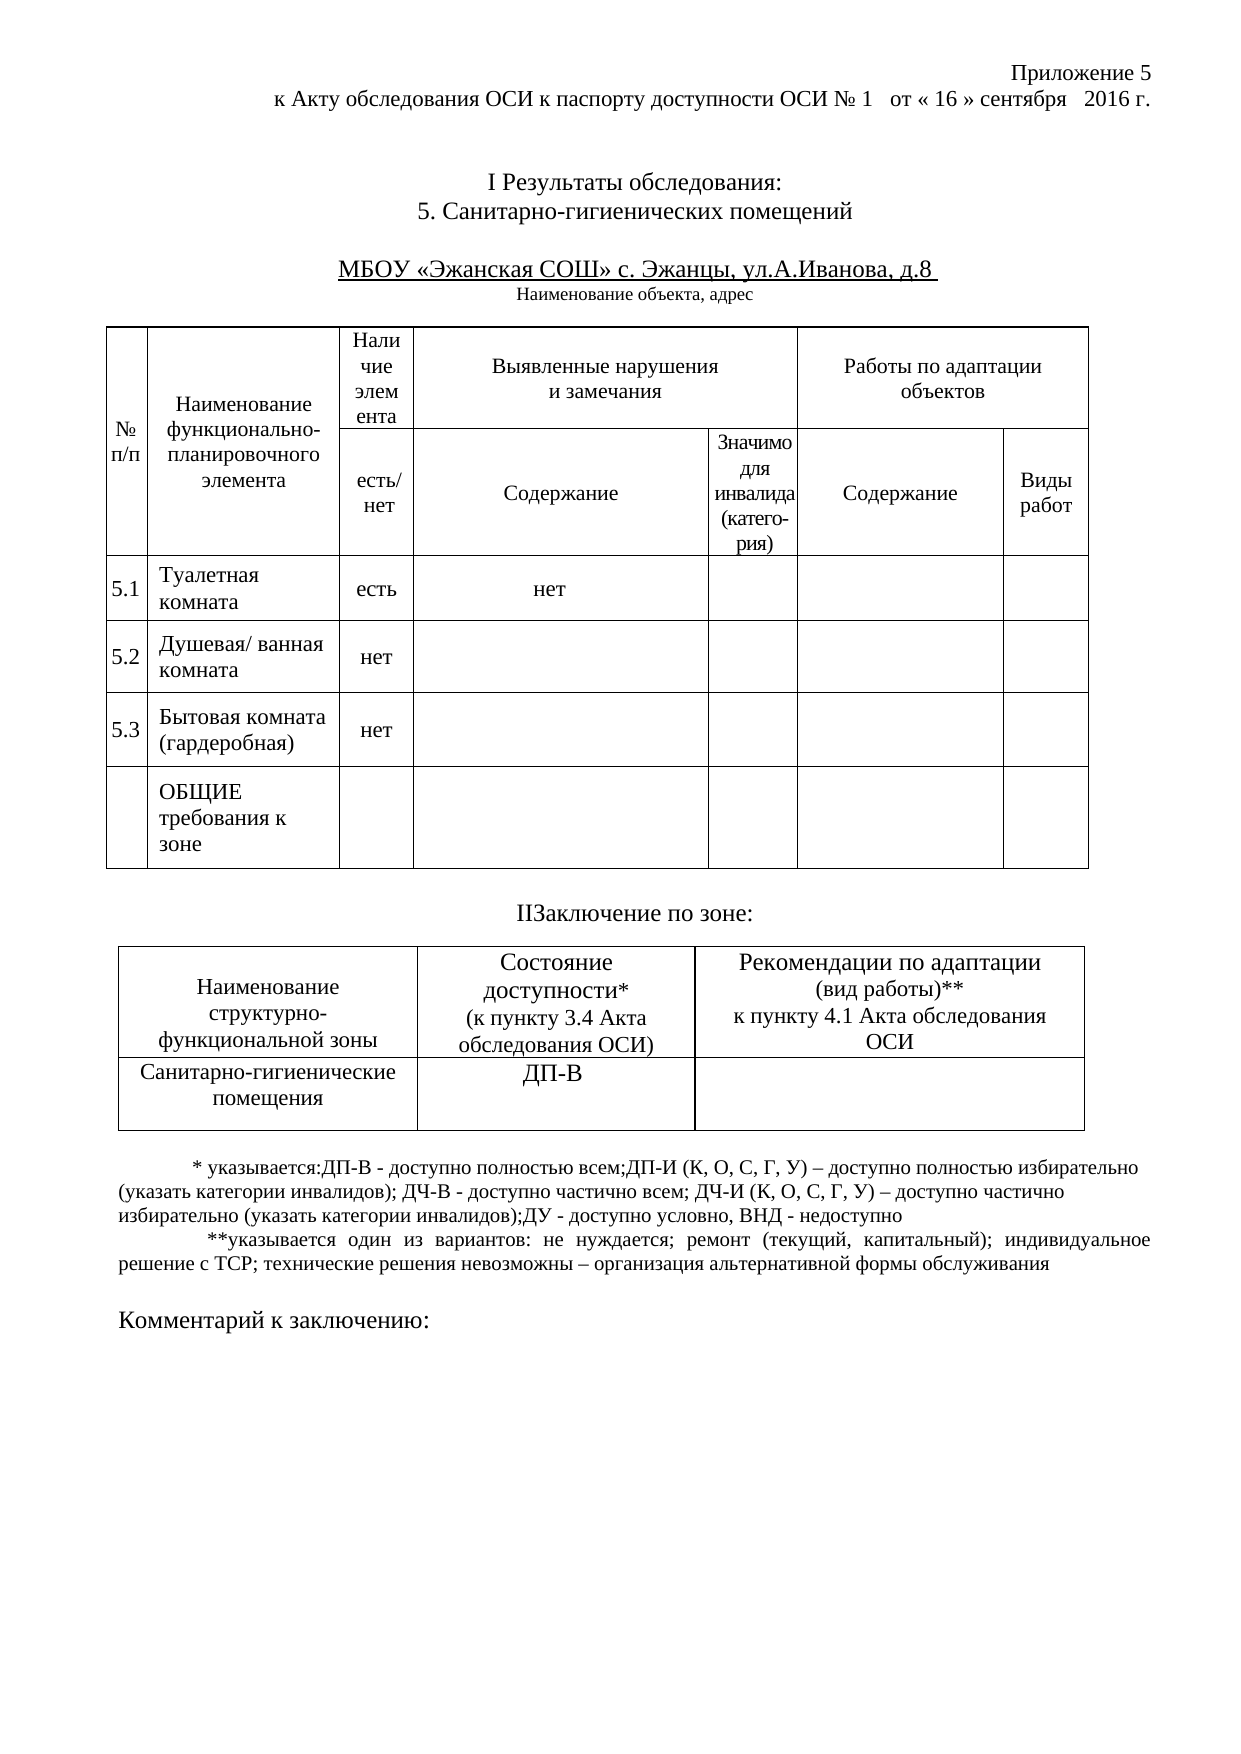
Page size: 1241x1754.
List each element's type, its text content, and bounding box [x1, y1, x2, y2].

text * указывается:ДП-В - доступно полностью всем;ДП-И (К, О, С, Г, У) – доступно полностью избирательно (указать категории инвалидов); ДЧ-В - доступно частично всем; ДЧ-И (К, О, С, Г, У) – доступно частично избирательно (указать категории инвалидов);ДУ - доступно условно, ВНД - недоступно [118, 1155, 1152, 1227]
table_cell Санитарно-гигиенические помещения [119, 1058, 417, 1130]
table_cell ДП-В [418, 1058, 694, 1130]
table_cell [798, 621, 1003, 692]
table_cell Содержание [798, 429, 1003, 555]
table_cell [1004, 556, 1088, 619]
table_cell Бытовая комната (гардеробная) [148, 693, 339, 766]
table_cell [709, 693, 797, 766]
text I Результаты обследования: [118, 167, 1152, 196]
table_cell [1004, 693, 1088, 766]
table_header Рекомендации по адаптации (вид работы)** к пункту 4.1 Акта обследования ОСИ [696, 947, 1084, 1057]
text к Акту обследования ОСИ к паспорту доступности ОСИ № 1 от « 16 » сентября 2016 г. [118, 86, 1152, 112]
table_cell [798, 693, 1003, 766]
table_cell нет [340, 621, 413, 692]
table_cell Значимо для инвалида (катего-рия) [709, 429, 797, 555]
table_cell есть [340, 556, 413, 619]
table_cell [696, 1058, 1084, 1130]
table_cell [340, 767, 413, 868]
table_cell [414, 767, 708, 868]
text Приложение 5 [118, 59, 1152, 86]
table_cell Содержание [414, 429, 708, 555]
table_cell Душевая/ ванная комната [148, 621, 339, 692]
table_cell ОБЩИЕ требования к зоне [148, 767, 339, 868]
table_cell нет [414, 556, 708, 619]
table_header Выявленные нарушения и замечания [414, 328, 797, 428]
text IIЗаключение по зоне: [118, 898, 1152, 927]
table_cell [709, 621, 797, 692]
table_cell [414, 621, 708, 692]
text МБОУ «Эжанская СОШ» с. Эжанцы, ул.А.Иванова, д.8 [118, 254, 1152, 283]
table_cell [798, 556, 1003, 619]
table_header Состояние доступности* (к пункту 3.4 Акта обследования ОСИ) [418, 947, 694, 1057]
table_cell [107, 767, 147, 868]
table_header Наименование структурно-функциональной зоны [119, 947, 417, 1057]
table_cell нет [340, 693, 413, 766]
table_cell [1004, 767, 1088, 868]
table_cell 5.2 [107, 621, 147, 692]
table_cell 5.1 [107, 556, 147, 619]
table_header № п/п [107, 328, 147, 555]
table_cell [798, 767, 1003, 868]
table_cell Туалетная комната [148, 556, 339, 619]
table_cell [709, 767, 797, 868]
text 5. Санитарно-гигиенических помещений [118, 196, 1152, 224]
table_cell [1004, 621, 1088, 692]
text Наименование объекта, адрес [118, 283, 1152, 305]
table_cell есть/ нет [340, 429, 413, 555]
table_header Наименование функционально-планировочного элемента [148, 328, 339, 555]
table_cell 5.3 [107, 693, 147, 766]
text Комментарий к заключению: [118, 1304, 1152, 1334]
table_cell Виды работ [1004, 429, 1088, 555]
table_cell [709, 556, 797, 619]
table_cell [414, 693, 708, 766]
text **указывается один из вариантов: не нуждается; ремонт (текущий, капитальный); индивидуальное решение с ТСР; технические решения невозможны – организация альтернативной формы обслуживания [118, 1227, 1152, 1275]
table_header Наличие элемента [340, 328, 413, 428]
table_header Работы по адаптации объектов [798, 328, 1088, 428]
